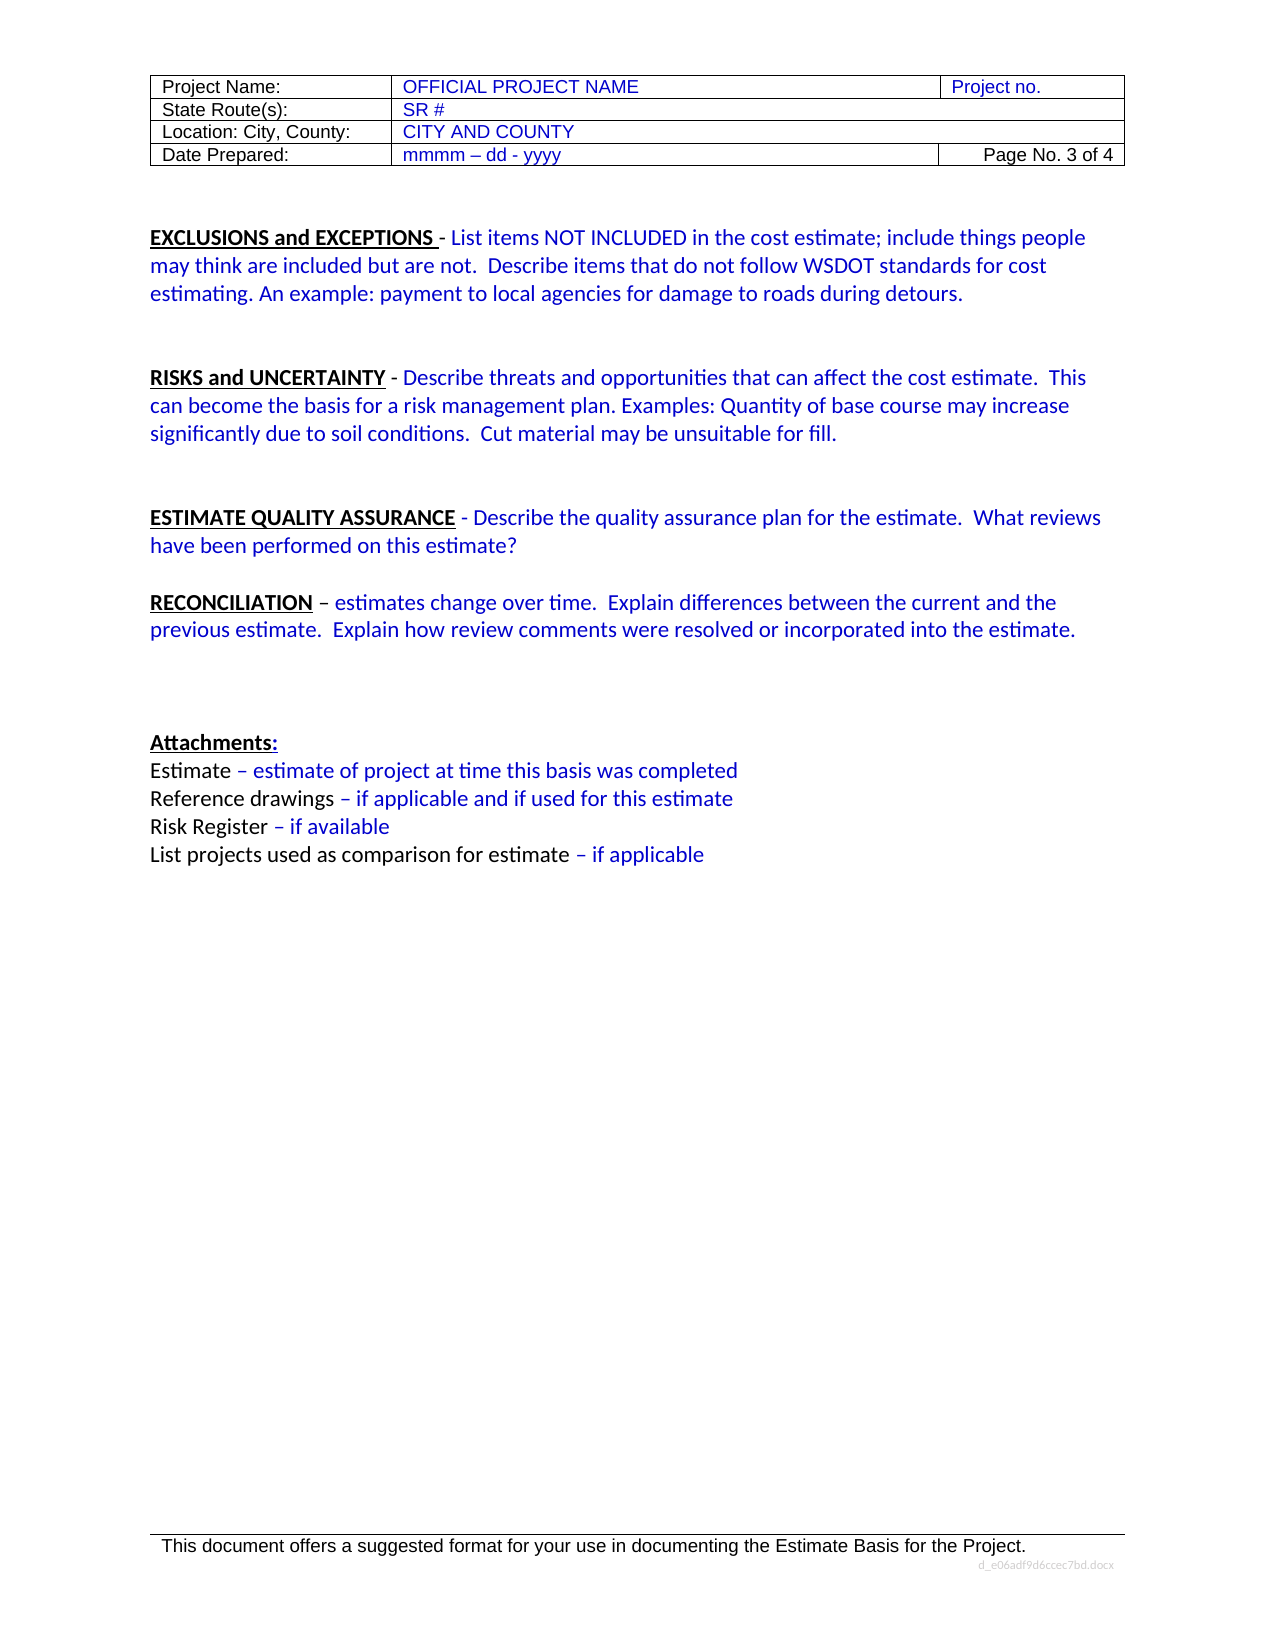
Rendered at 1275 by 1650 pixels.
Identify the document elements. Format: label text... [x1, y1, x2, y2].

text List projects used as comparison for estimate – if applicable [150, 840, 1125, 868]
text Risk Register – if available [150, 812, 1125, 840]
text ESTIMATE QUALITY ASSURANCE - Describe the quality assurance plan for the estimate. What reviews have been performed on this estimate? [150, 503, 1125, 559]
text RISKS and UNCERTAINTY - Describe threats and opportunities that can affect the cost estimate. This can become the basis for a risk management plan. Examples: Quantity of base course may increase significantly due to soil conditions. Cut material may be unsuitable for fill. [150, 363, 1125, 447]
text Attachments: [150, 728, 1125, 756]
text Reference drawings – if applicable and if used for this estimate [150, 784, 1125, 812]
text EXCLUSIONS and EXCEPTIONS - List items NOT INCLUDED in the cost estimate; include things people may think are included but are not. Describe items that do not follow WSDOT standards for cost estimating. An example: payment to local agencies for damage to roads during detours. [150, 223, 1125, 307]
text Estimate – estimate of project at time this basis was completed [150, 756, 1125, 784]
text RECONCILIATION – estimates change over time. Explain differences between the current and the previous estimate. Explain how review comments were resolved or incorporated into the estimate. [150, 588, 1125, 644]
